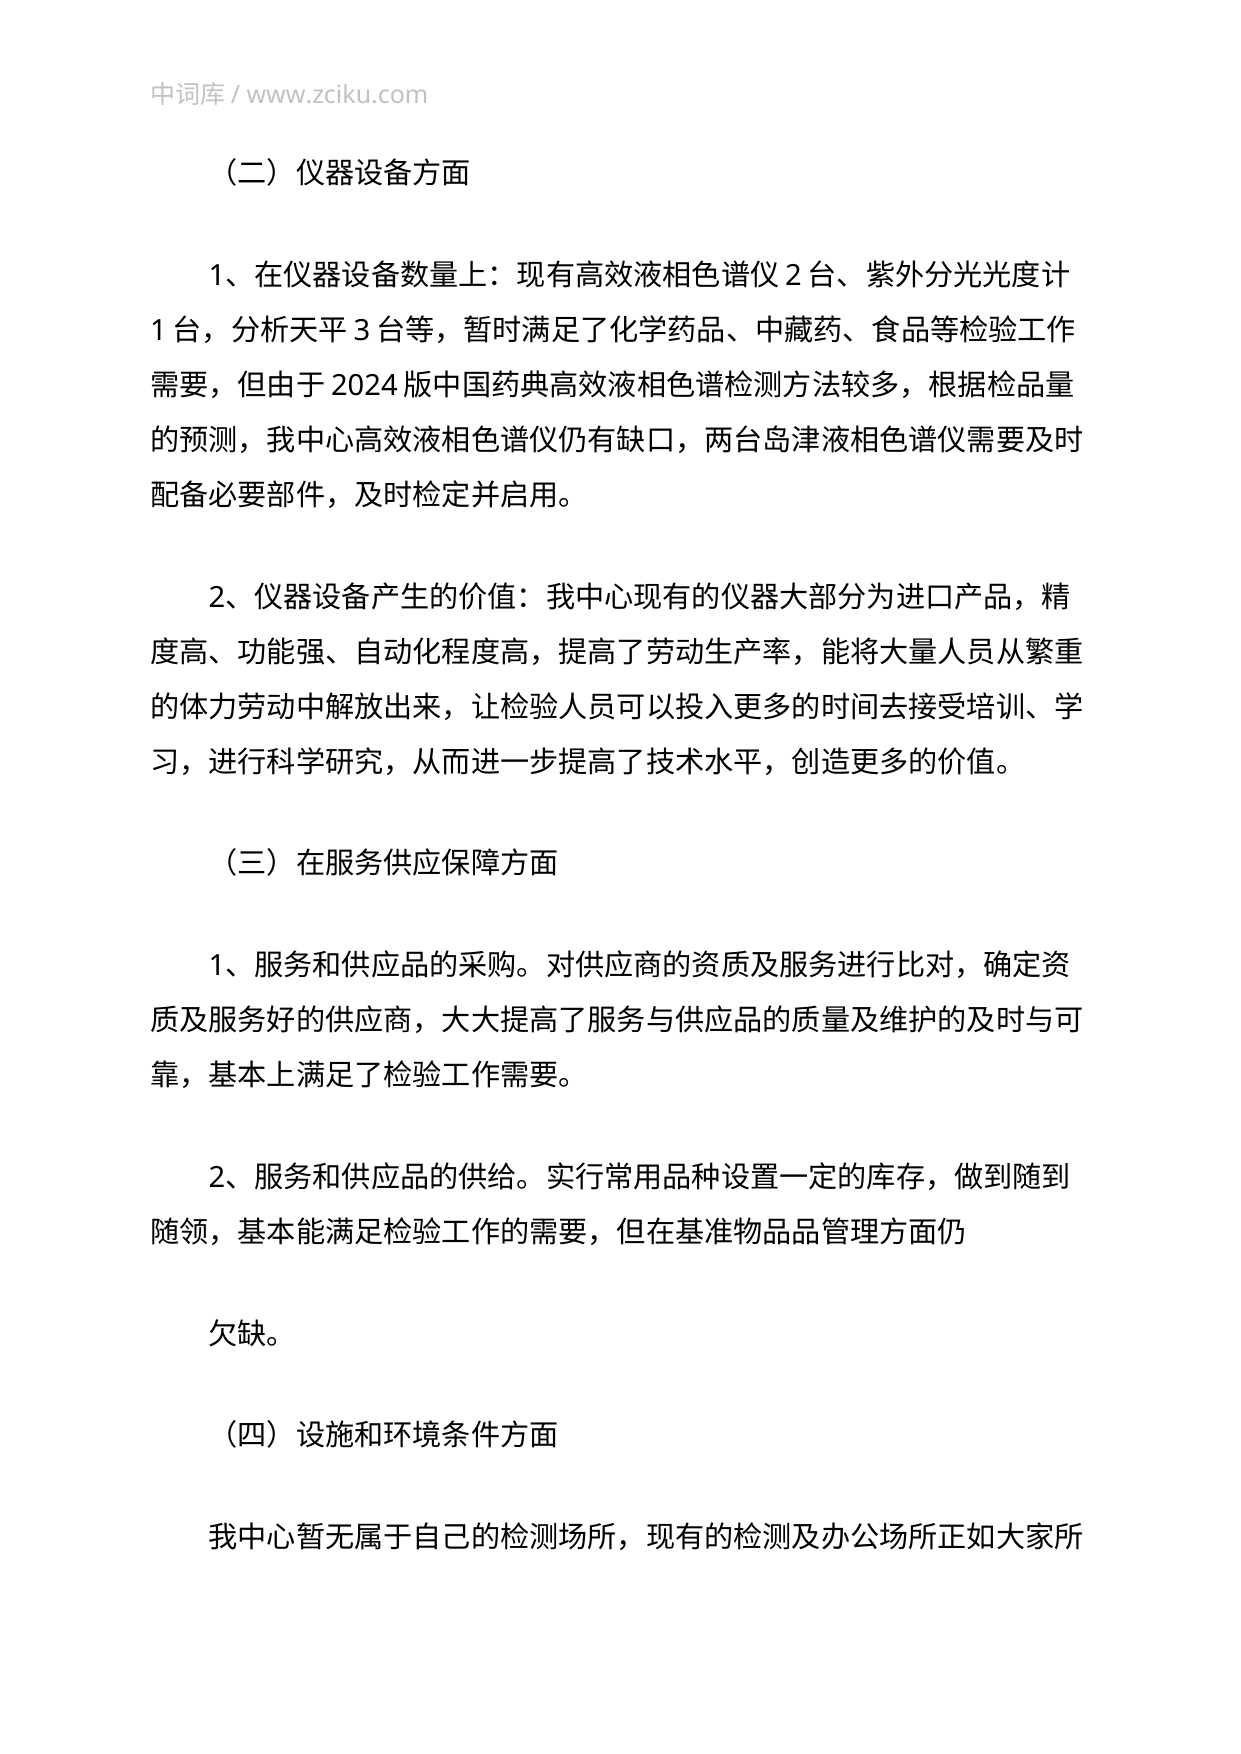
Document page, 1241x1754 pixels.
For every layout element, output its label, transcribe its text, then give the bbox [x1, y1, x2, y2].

text （四）设施和环境条件方面 [150, 1412, 1090, 1454]
text 1、在仪器设备数量上：现有高效液相色谱仪2台、紫外分光光度计1台，分析天平3台等，暂时满足了化学药品、中藏药、食品等检验工作需要，但由于2024版中国药典高效液相色谱检测方法较多，根据检品量的预测，我中心高效液相色谱仪仍有缺口，两台岛津液相色谱仪需要及时配备必要部件，及时检定并启用。 [150, 252, 1090, 514]
text 2、仪器设备产生的价值：我中心现有的仪器大部分为进口产品，精度高、功能强、自动化程度高，提高了劳动生产率，能将大量人员从繁重的体力劳动中解放出来，让检验人员可以投入更多的时间去接受培训、学习，进行科学研究，从而进一步提高了技术水平，创造更多的价值。 [150, 573, 1090, 781]
text （三）在服务供应保障方面 [150, 840, 1090, 882]
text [150, 1514, 1090, 1556]
text 欠缺。 [150, 1310, 1090, 1352]
text 1、服务和供应品的采购。对供应商的资质及服务进行比对，确定资质及服务好的供应商，大大提高了服务与供应品的质量及维护的及时与可靠，基本上满足了检验工作需要。 [150, 942, 1090, 1094]
text 2、服务和供应品的供给。实行常用品种设置一定的库存，做到随到随领，基本能满足检验工作的需要，但在基准物品品管理方面仍 [150, 1153, 1090, 1251]
text （二）仪器设备方面 [150, 150, 1090, 192]
